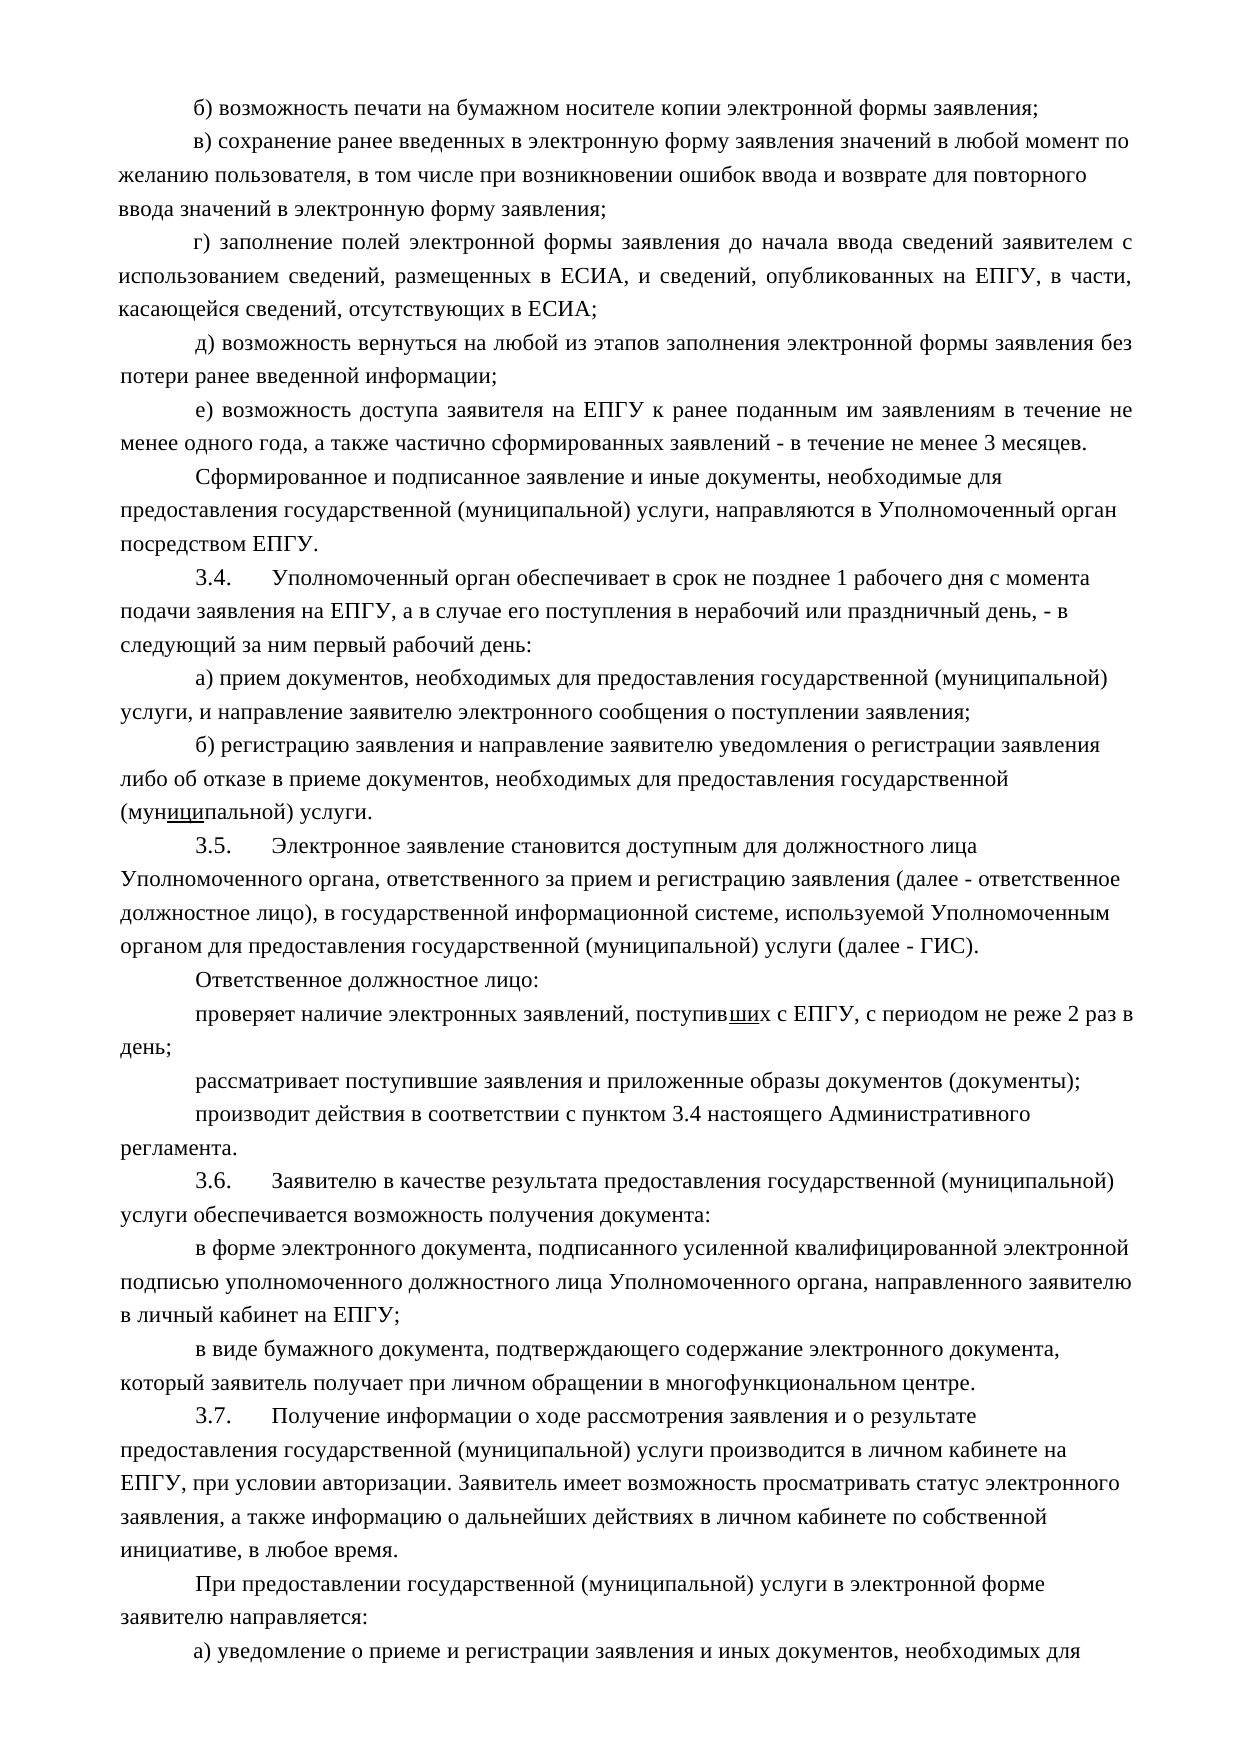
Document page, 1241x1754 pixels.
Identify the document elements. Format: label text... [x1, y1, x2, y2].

text в виде бумажного документа, подтверждающего содержание электронного документа, который заявитель получает при личном обращении в многофункциональном центре. [120, 1330, 1134, 1397]
text в) сохранение ранее введенных в электронную форму заявления значений в любой момент по желанию пользователя, в том числе при возникновении ошибок ввода и возврате для повторного ввода значений в электронную форму заявления; [118, 122, 1134, 223]
text в форме электронного документа, подписанного усиленной квалифицированной электронной подписью уполномоченного должностного лица Уполномоченного органа, направленного заявителю в личный кабинет на ЕПГУ; [120, 1229, 1134, 1330]
text рассматривает поступившие заявления и приложенные образы документов (документы); [120, 1061, 1134, 1095]
text е) возможность доступа заявителя на ЕПГУ к ранее поданным им заявлениям в течение не менее одного года, а также частично сформированных заявлений - в течение не менее 3 месяцев. [120, 391, 1134, 458]
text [118, 1632, 1134, 1665]
text б) регистрацию заявления и направление заявителю уведомления о регистрации заявления либо об отказе в приеме документов, необходимых для предоставления государственной (муниципальной) услуги. [120, 726, 1134, 827]
text производит действия в соответствии с пунктом 3.4 настоящего Административного регламента. [120, 1095, 1134, 1162]
text г) заполнение полей электронной формы заявления до начала ввода сведений заявителем с использованием сведений, размещенных в ЕСИА, и сведений, опубликованных на ЕПГУ, в части, касающейся сведений, отсутствующих в ЕСИА; [118, 223, 1134, 323]
text а) прием документов, необходимых для предоставления государственной (муниципальной) услуги, и направление заявителю электронного сообщения о поступлении заявления; [120, 659, 1134, 726]
text При предоставлении государственной (муниципальной) услуги в электронной форме заявителю направляется: [120, 1564, 1134, 1632]
text б) возможность печати на бумажном носителе копии электронной формы заявления; [118, 89, 1134, 122]
text Ответственное должностное лицо: [120, 961, 1137, 994]
text проверяет наличие электронных заявлений, поступивших с ЕПГУ, с периодом не реже 2 раз в день; [120, 994, 1134, 1061]
list Заявителю в качестве результата предоставления государственной (муниципальной) услуги обеспечивается возможность получения документа: [120, 1162, 1134, 1229]
list Получение информации о ходе рассмотрения заявления и о результате предоставления государственной (муниципальной) услуги производится в личном кабинете на ЕПГУ, при условии авторизации. Заявитель имеет возможность просматривать статус электронного заявления, а также информацию о дальнейших действиях в личном кабинете по собственной инициативе, в любое время. [120, 1397, 1134, 1564]
text Сформированное и подписанное заявление и иные документы, необходимые для предоставления государственной (муниципальной) услуги, направляются в Уполномоченный орган посредством ЕПГУ. [120, 458, 1134, 558]
list Электронное заявление становится доступным для должностного лица Уполномоченного органа, ответственного за прием и регистрацию заявления (далее - ответственное должностное лицо), в государственной информационной системе, используемой Уполномоченным органом для предоставления государственной (муниципальной) услуги (далее - ГИС). [120, 827, 1134, 961]
text д) возможность вернуться на любой из этапов заполнения электронной формы заявления без потери ранее введенной информации; [120, 323, 1134, 391]
list Уполномоченный орган обеспечивает в срок не позднее 1 рабочего дня с момента подачи заявления на ЕПГУ, а в случае его поступления в нерабочий или праздничный день, - в следующий за ним первый рабочий день: [120, 558, 1134, 659]
